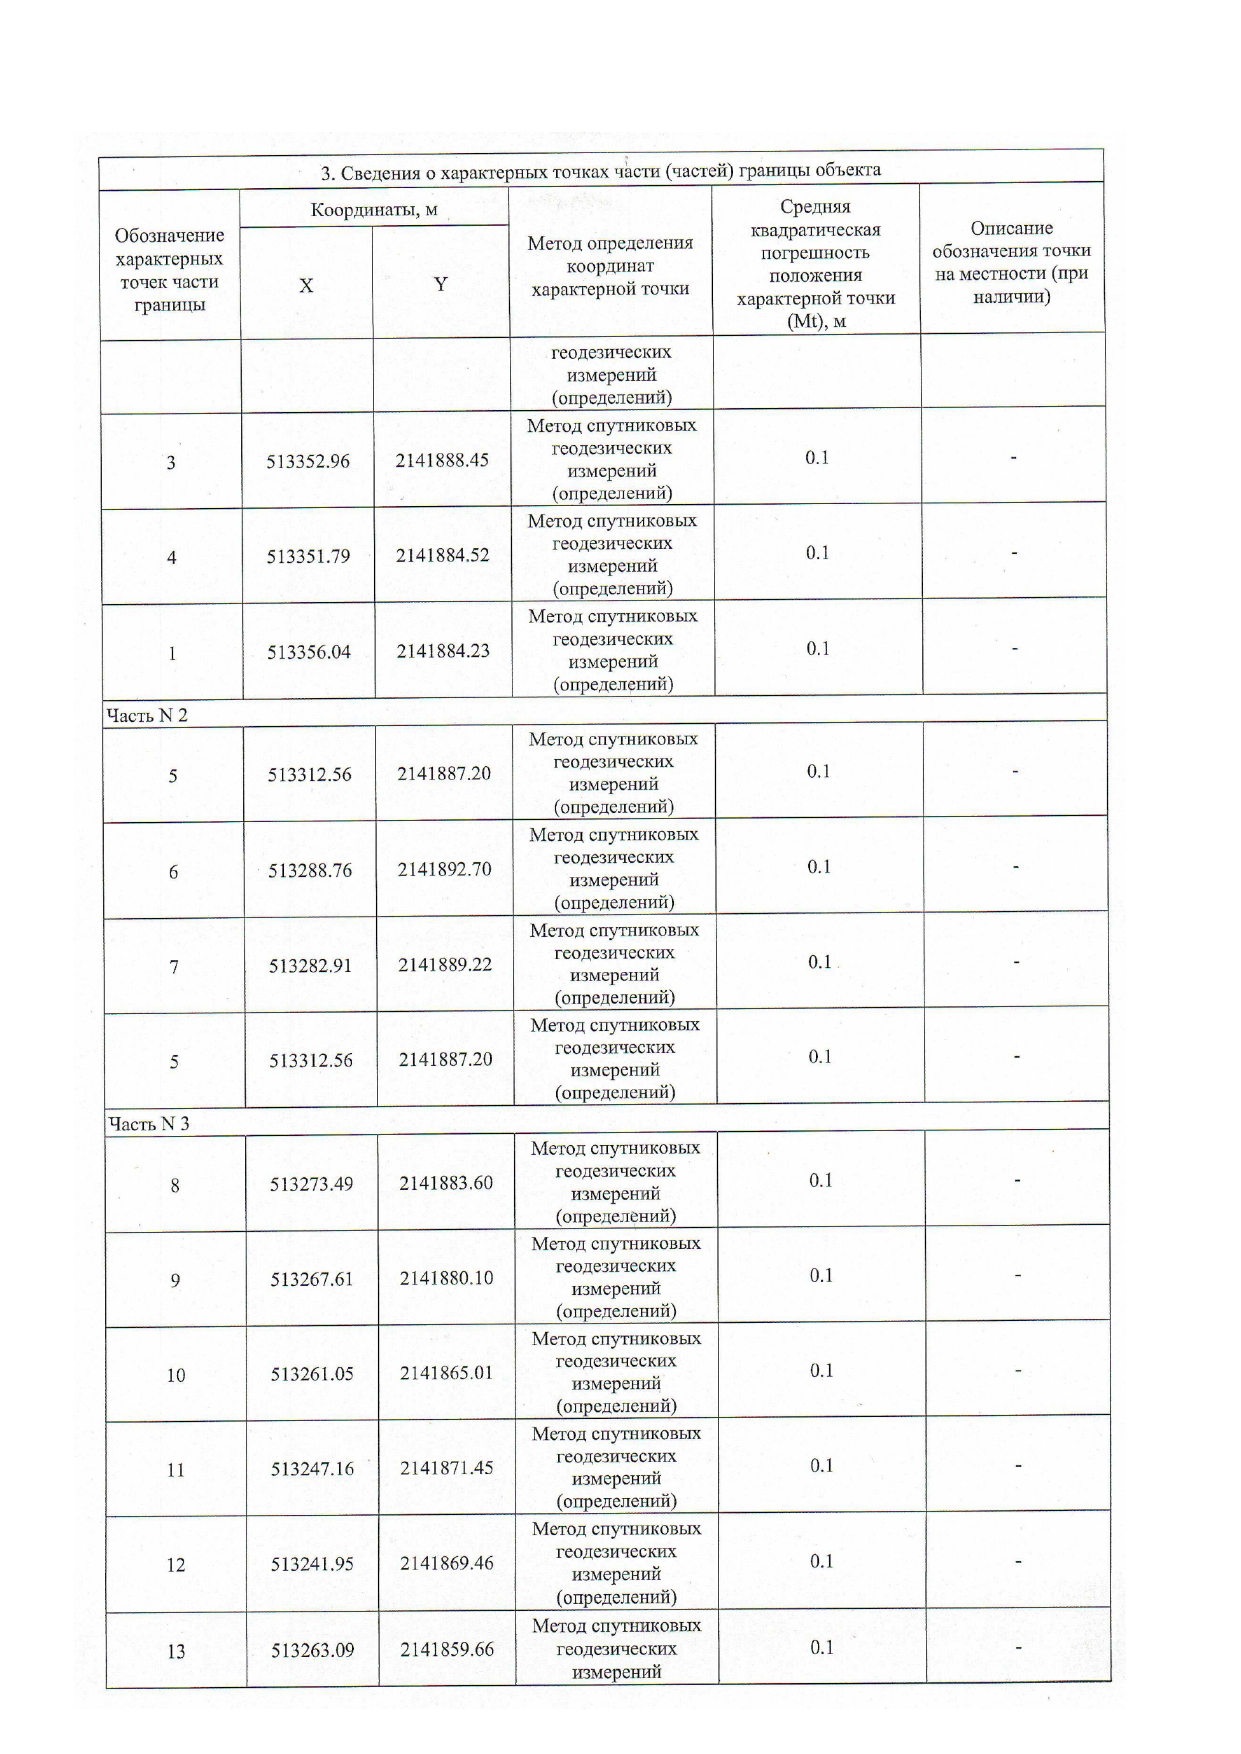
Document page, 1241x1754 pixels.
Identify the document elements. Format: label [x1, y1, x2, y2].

picture [73, 132, 1126, 1709]
